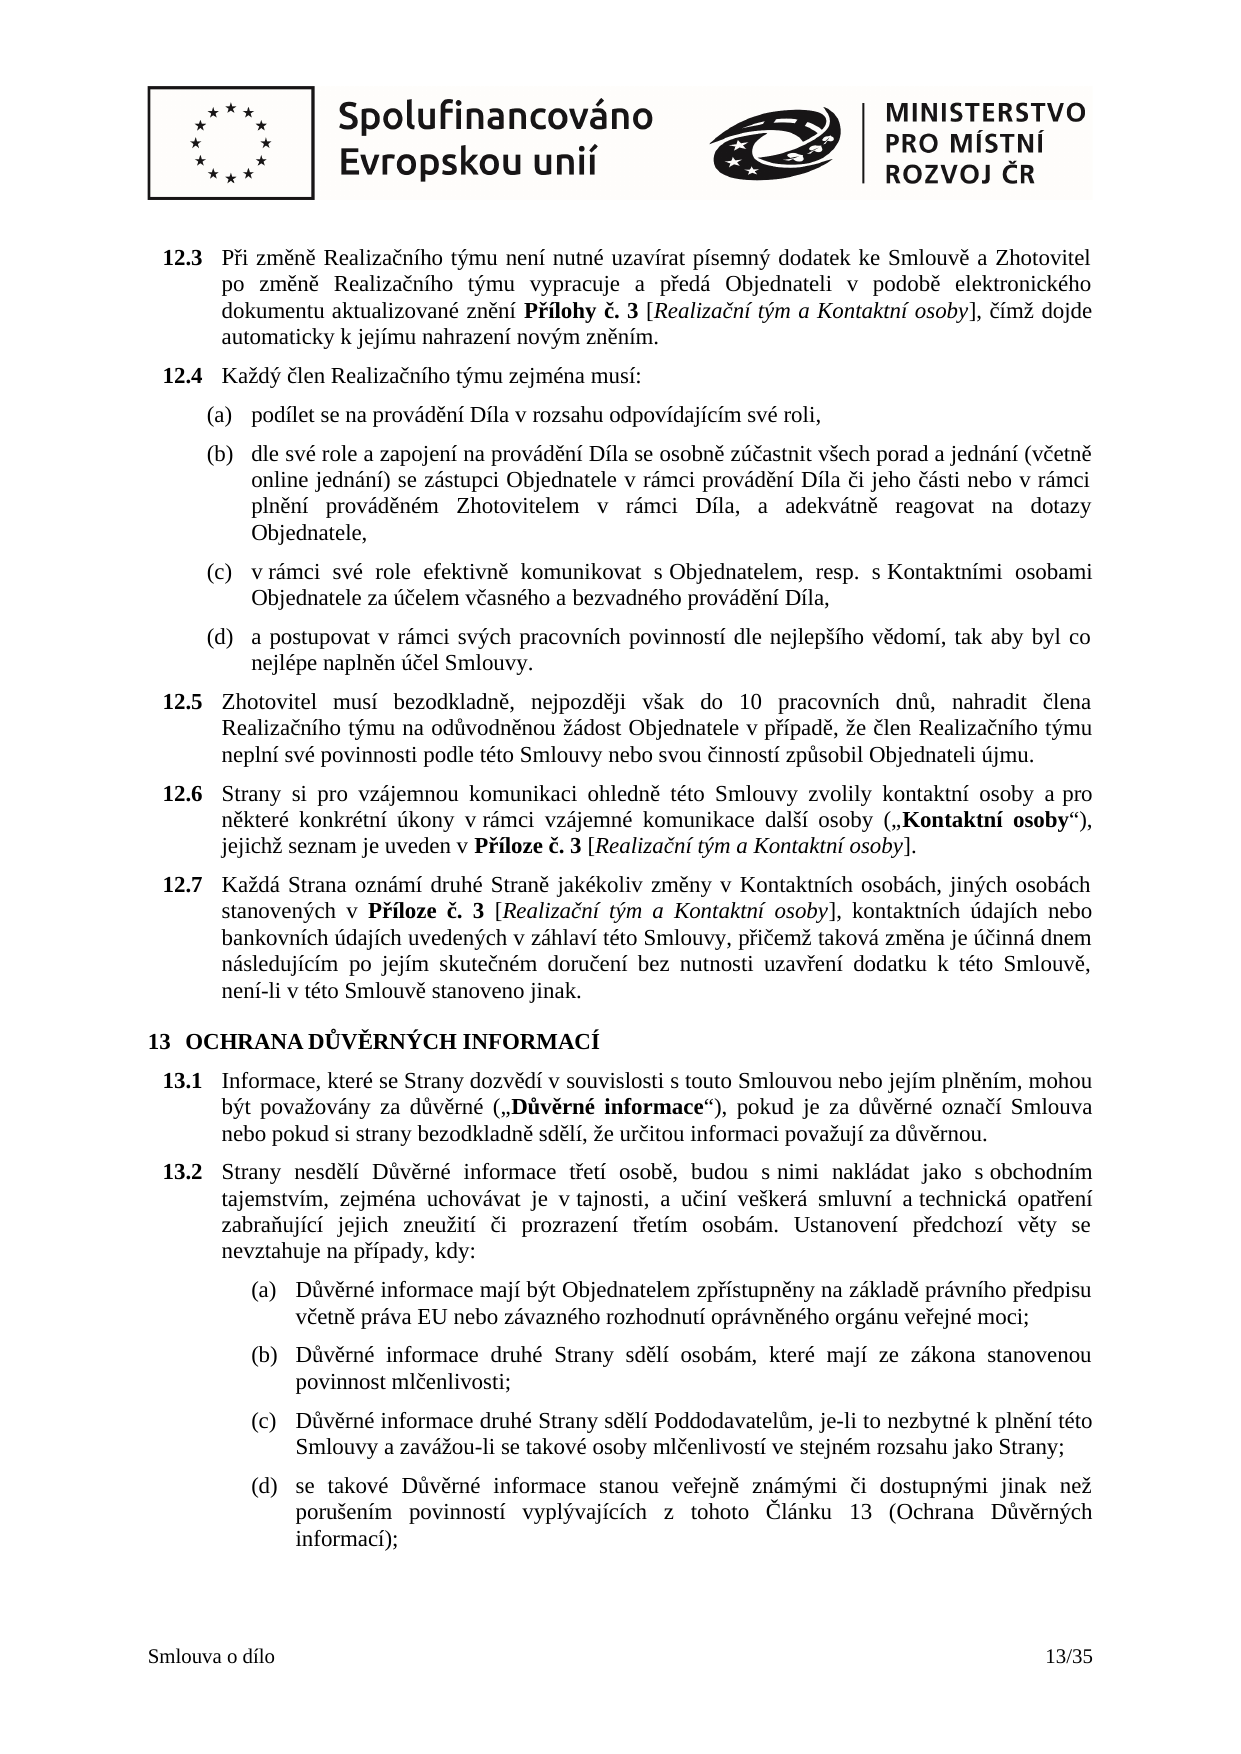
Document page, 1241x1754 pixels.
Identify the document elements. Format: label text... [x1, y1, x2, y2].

text Strany si pro vzájemnou komunikaci ohledně této Smlouvy zvolily kontaktní osoby a pro některé konkrétní úkony v rámci vzájemné komunikace další osoby („Kontaktní osoby“), jejichž seznam je uveden v Příloze č. 3 [Realizační tým a Kontaktní osoby]. [162, 780, 1093, 859]
text a postupovat v rámci svých pracovních povinností dle nejlepšího vědomí, tak aby byl co nejlépe naplněn účel Smlouvy. [207, 623, 1093, 676]
text Každý člen Realizačního týmu zejména musí: [162, 362, 1093, 388]
text Důvěrné informace mají být Objednatelem zpřístupněny na základě právního předpisu včetně práva EU nebo závazného rozhodnutí oprávněného orgánu veřejné moci; [251, 1276, 1093, 1329]
text se takové Důvěrné informace stanou veřejně známými či dostupnými jinak než porušením povinností vyplývajících z tohoto Článku 13 (Ochrana Důvěrných informací); [251, 1472, 1093, 1551]
text Při změně Realizačního týmu není nutné uzavírat písemný dodatek ke Smlouvě a Zhotovitel po změně Realizačního týmu vypracuje a předá Objednateli v podobě elektronického dokumentu aktualizované znění Přílohy č. 3 [Realizační tým a Kontaktní osoby], čímž dojde automaticky k jejímu nahrazení novým zněním. [162, 244, 1093, 349]
text Zhotovitel musí bezodkladně, nejpozději však do 10 pracovních dnů, nahradit člena Realizačního týmu na odůvodněnou žádost Objednatele v případě, že člen Realizačního týmu neplní své povinnosti podle této Smlouvy nebo svou činností způsobil Objednateli újmu. [162, 688, 1093, 767]
subtitle Ochrana důvěrných informací [148, 1028, 1093, 1054]
text Informace, které se Strany dozvědí v souvislosti s touto Smlouvou nebo jejím plněním, mohou být považovány za důvěrné („Důvěrné informace“), pokud je za důvěrné označí Smlouva nebo pokud si strany bezodkladně sdělí, že určitou informaci považují za důvěrnou. [162, 1067, 1093, 1146]
text podílet se na provádění Díla v rozsahu odpovídajícím své roli, [207, 401, 1093, 427]
text Důvěrné informace druhé Strany sdělí osobám, které mají ze zákona stanovenou povinnost mlčenlivosti; [251, 1342, 1093, 1394]
text Strany nesdělí Důvěrné informace třetí osobě, budou s nimi nakládat jako s obchodním tajemstvím, zejména uchovávat je v tajnosti, a učiní veškerá smluvní a technická opatření zabraňující jejich zneužití či prozrazení třetím osobám. Ustanovení předchozí věty se nevztahuje na případy, kdy: [162, 1158, 1093, 1264]
text v rámci své role efektivně komunikovat s Objednatelem, resp. s Kontaktními osobami Objednatele za účelem včasného a bezvadného provádění Díla, [207, 558, 1093, 610]
picture [147, 86, 1093, 200]
text Důvěrné informace druhé Strany sdělí Poddodavatelům, je-li to nezbytné k plnění této Smlouvy a zavážou-li se takové osoby mlčenlivostí ve stejném rozsahu jako Strany; [251, 1407, 1093, 1459]
text dle své role a zapojení na provádění Díla se osobně zúčastnit všech porad a jednání (včetně online jednání) se zástupci Objednatele v rámci provádění Díla či jeho části nebo v rámci plnění prováděném Zhotovitelem v rámci Díla, a adekvátně reagovat na dotazy Objednatele, [207, 440, 1093, 545]
text Každá Strana oznámí druhé Straně jakékoliv změny v Kontaktních osobách, jiných osobách stanovených v Příloze č. 3 [Realizační tým a Kontaktní osoby], kontaktních údajích nebo bankovních údajích uvedených v záhlaví této Smlouvy, přičemž taková změna je účinná dnem následujícím po jejím skutečném doručení bez nutnosti uzavření dodatku k této Smlouvě, není-li v této Smlouvě stanoveno jinak. [162, 871, 1093, 1003]
